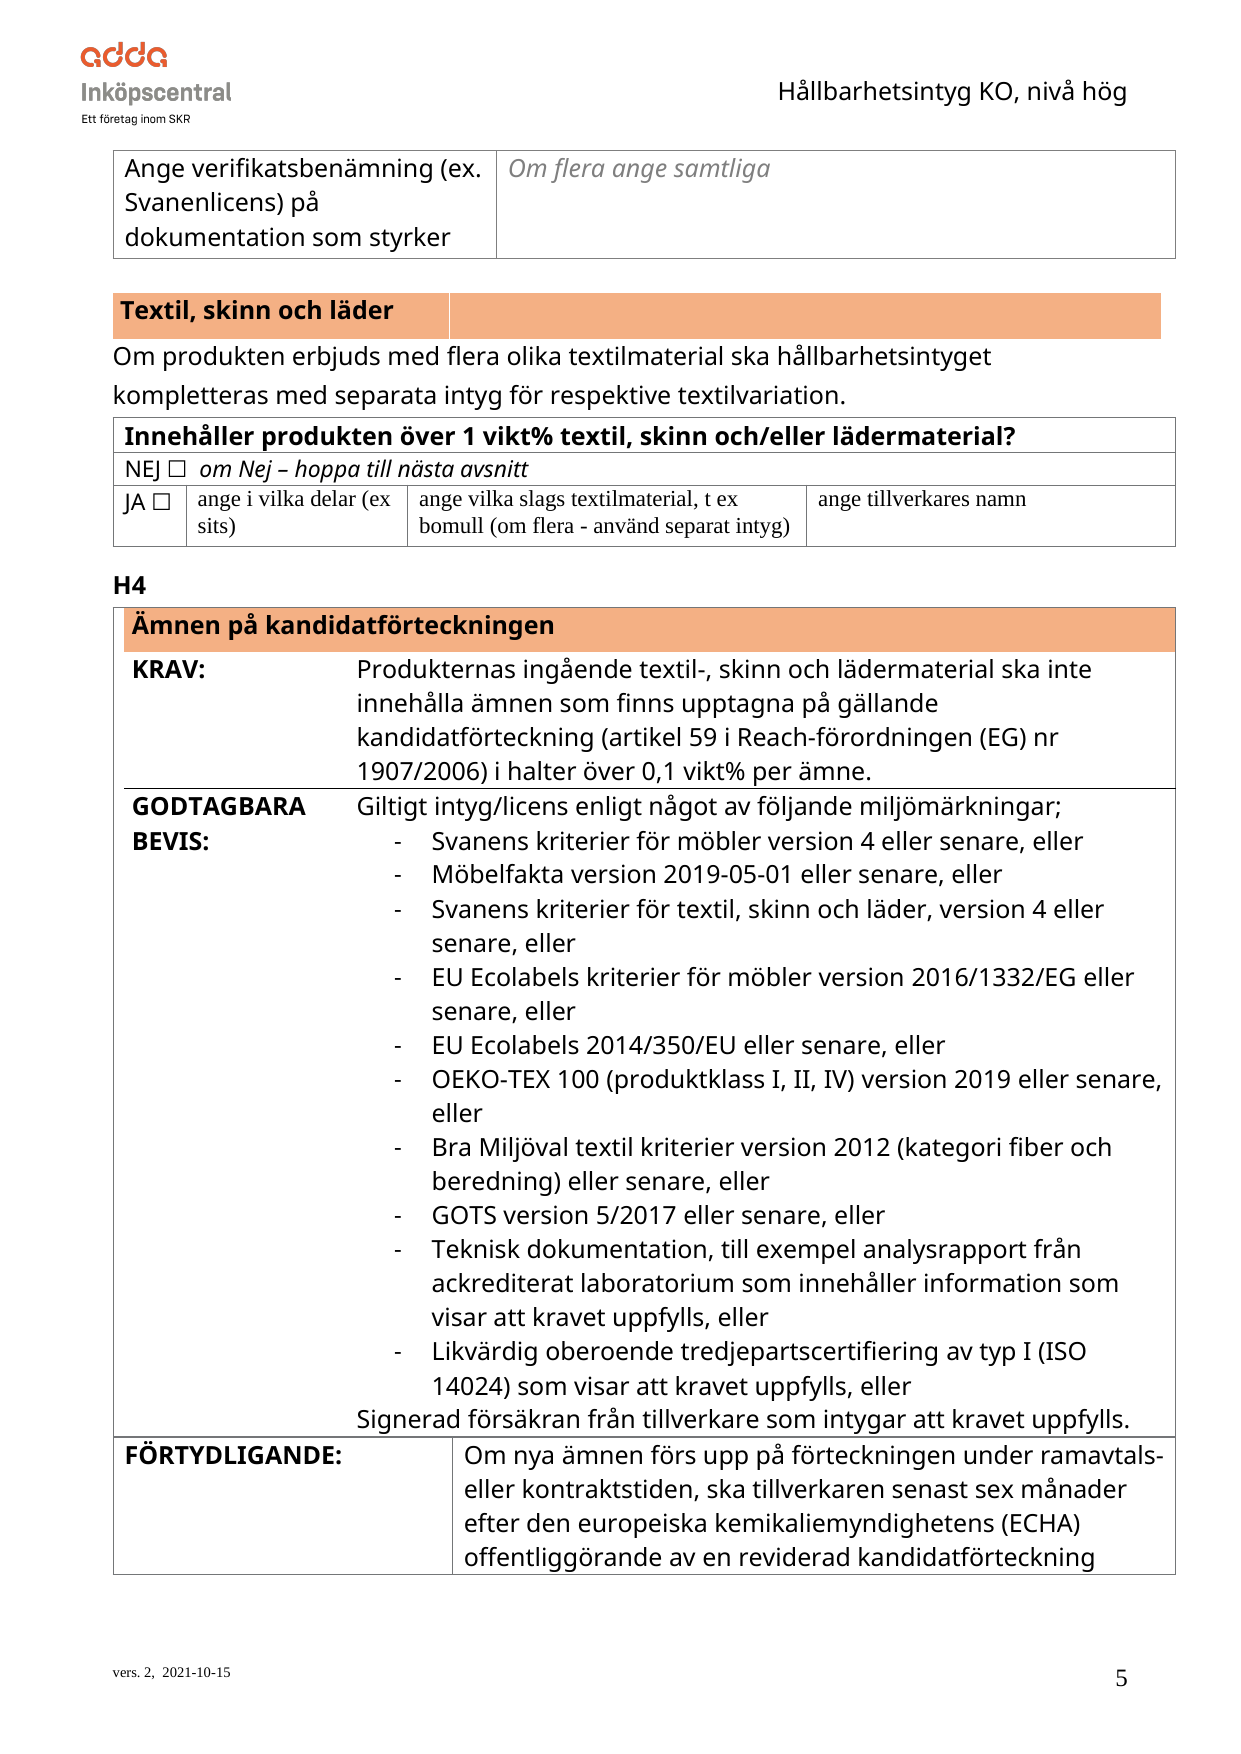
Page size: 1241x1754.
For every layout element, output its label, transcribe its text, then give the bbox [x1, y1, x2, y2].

table_cell NEJ om Nej – hoppa till nästa avsnitt [114, 453, 1175, 484]
table_header [450, 293, 814, 339]
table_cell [453, 1438, 1175, 1574]
table_header [114, 608, 1175, 1436]
table_header [814, 293, 1161, 339]
subtitle Om produkten erbjuds med flera olika textilmaterial ska hållbarhetsintyget kompletteras med separata intyg för respektive textilvariation. [112, 339, 1128, 412]
table_header Innehåller produkten över 1 vikt% textil, skinn och/eller lädermaterial? [114, 418, 1175, 452]
table_cell JA [114, 486, 186, 546]
table_cell [497, 151, 1175, 258]
table_cell [408, 486, 806, 546]
table_cell FÖRTYDLIGANDE: [114, 1438, 452, 1574]
subtitle H4 [112, 568, 1128, 602]
table_cell Ange verifikatsbenämning (ex. Svanenlicens) på dokumentation som styrker att kravet uppfylls [114, 151, 496, 258]
table_cell [187, 486, 407, 546]
table_cell [807, 486, 1175, 546]
table_header Textil, skinn och läder [113, 293, 449, 339]
picture [78, 40, 231, 127]
